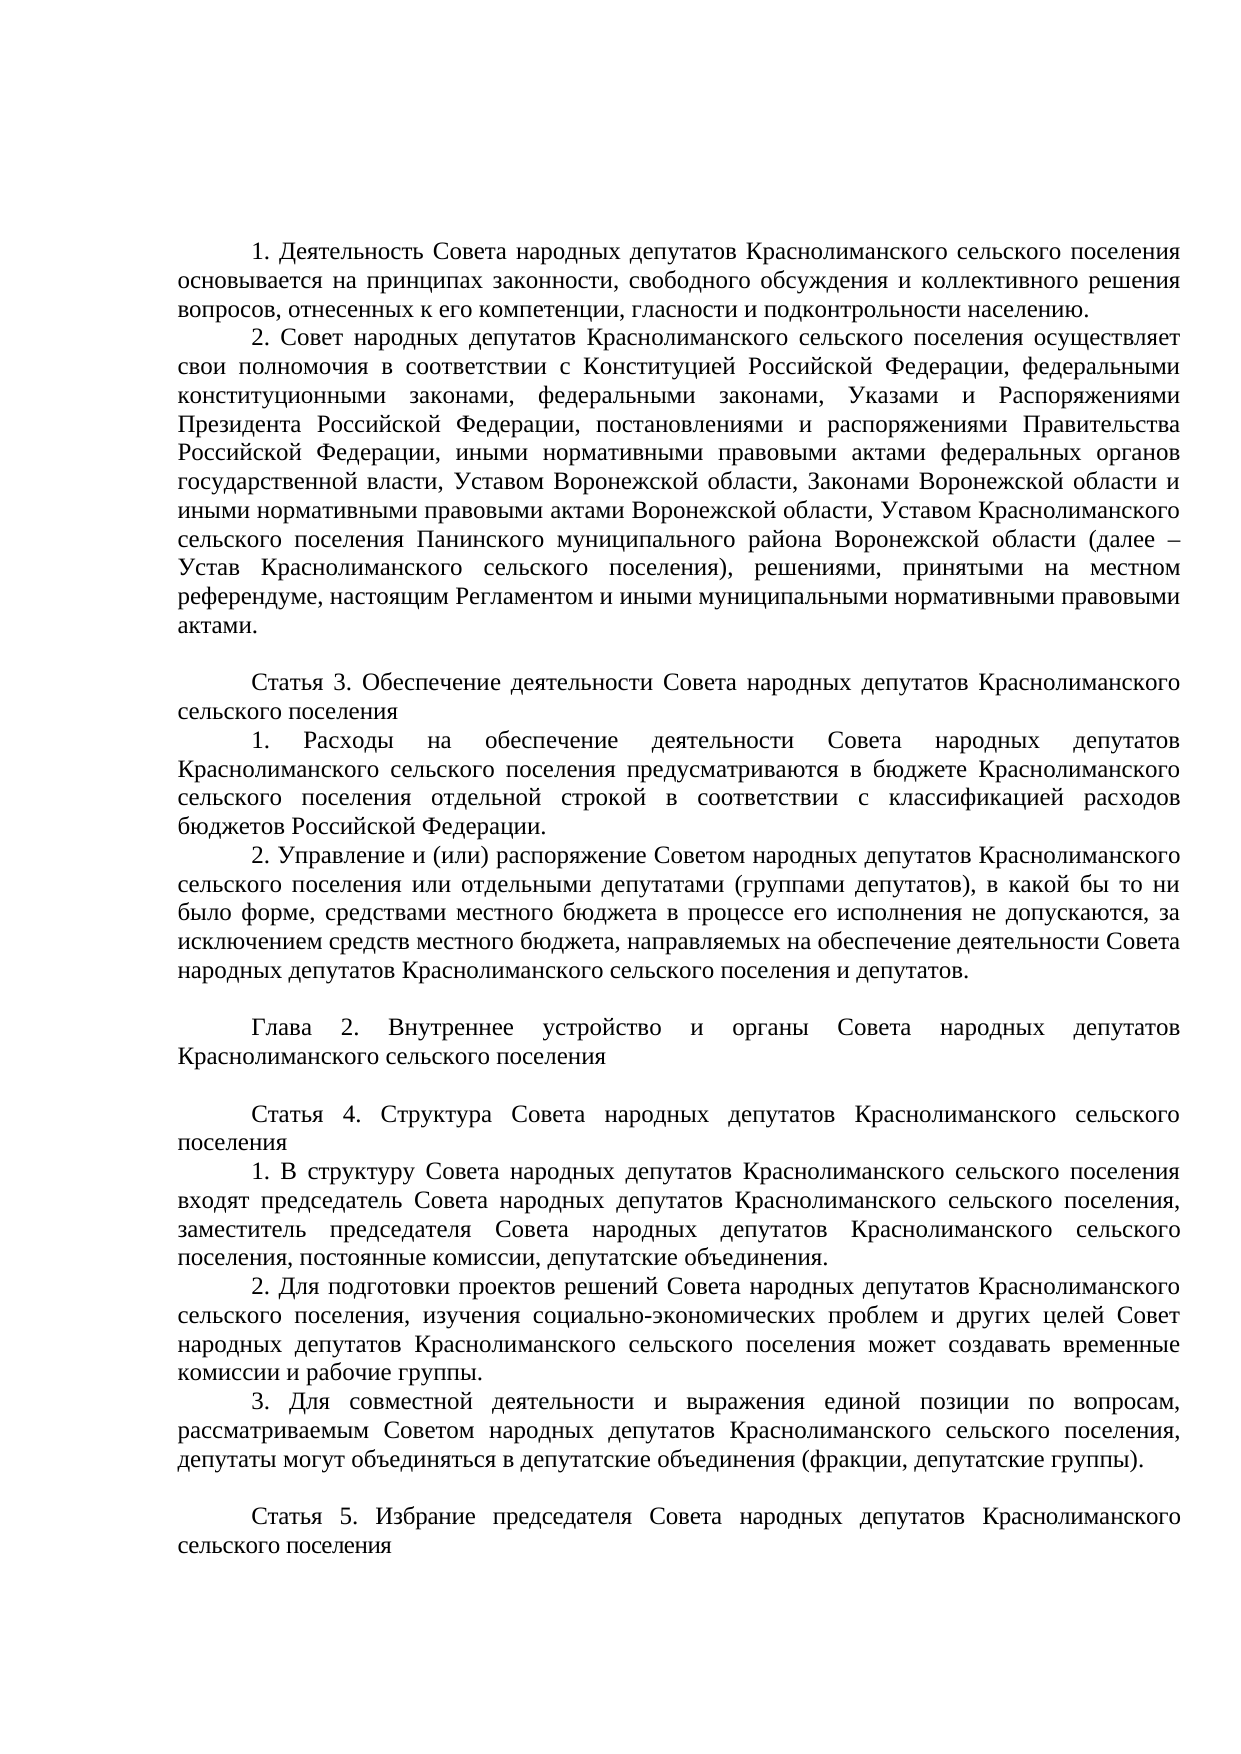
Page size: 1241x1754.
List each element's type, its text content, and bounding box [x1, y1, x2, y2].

text 3. Для совместной деятельности и выражения единой позиции по вопросам, рассматриваемым Советом народных депутатов Краснолиманского сельского поселения, депутаты могут объединяться в депутатские объединения (фракции, депутатские группы). [177, 1386, 1181, 1472]
text Статья 5. Избрание председателя Совета народных депутатов Краснолиманского сельского поселения [177, 1501, 1181, 1559]
text 1. Расходы на обеспечение деятельности Совета народных депутатов Краснолиманского сельского поселения предусматриваются в бюджете Краснолиманского сельского поселения отдельной строкой в соответствии с классификацией расходов бюджетов Российской Федерации. [177, 725, 1181, 840]
text Статья 3. Обеспечение деятельности Совета народных депутатов Краснолиманского сельского поселения [177, 667, 1181, 725]
text 2. Для подготовки проектов решений Совета народных депутатов Краснолиманского сельского поселения, изучения социально-экономических проблем и других целей Совет народных депутатов Краснолиманского сельского поселения может создавать временные комиссии и рабочие группы. [177, 1271, 1181, 1386]
text Глава 2. Внутреннее устройство и органы Совета народных депутатов Краснолиманского сельского поселения [177, 1012, 1181, 1070]
text 2. Совет народных депутатов Краснолиманского сельского поселения осуществляет свои полномочия в соответствии с Конституцией Российской Федерации, федеральными конституционными законами, федеральными законами, Указами и Распоряжениями Президента Российской Федерации, постановлениями и распоряжениями Правительства Российской Федерации, иными нормативными правовыми актами федеральных органов государственной власти, Уставом Воронежской области, Законами Воронежской области и иными нормативными правовыми актами Воронежской области, Уставом Краснолиманского сельского поселения Панинского муниципального района Воронежской области (далее – Устав Краснолиманского сельского поселения), решениями, принятыми на местном референдуме, настоящим Регламентом и иными муниципальными нормативными правовыми актами. [177, 322, 1181, 639]
text 2. Управление и (или) распоряжение Советом народных депутатов Краснолиманского сельского поселения или отдельными депутатами (группами депутатов), в какой бы то ни было форме, средствами местного бюджета в процессе его исполнения не допускаются, за исключением средств местного бюджета, направляемых на обеспечение деятельности Совета народных депутатов Краснолиманского сельского поселения и депутатов. [177, 840, 1181, 984]
text 1. В структуру Совета народных депутатов Краснолиманского сельского поселения входят председатель Совета народных депутатов Краснолиманского сельского поселения, заместитель председателя Совета народных депутатов Краснолиманского сельского поселения, постоянные комиссии, депутатские объединения. [177, 1156, 1181, 1271]
text Статья 4. Структура Совета народных депутатов Краснолиманского сельского поселения [177, 1099, 1181, 1156]
text 1. Деятельность Совета народных депутатов Краснолиманского сельского поселения основывается на принципах законности, свободного обсуждения и коллективного решения вопросов, отнесенных к его компетенции, гласности и подконтрольности населению. [177, 236, 1181, 322]
